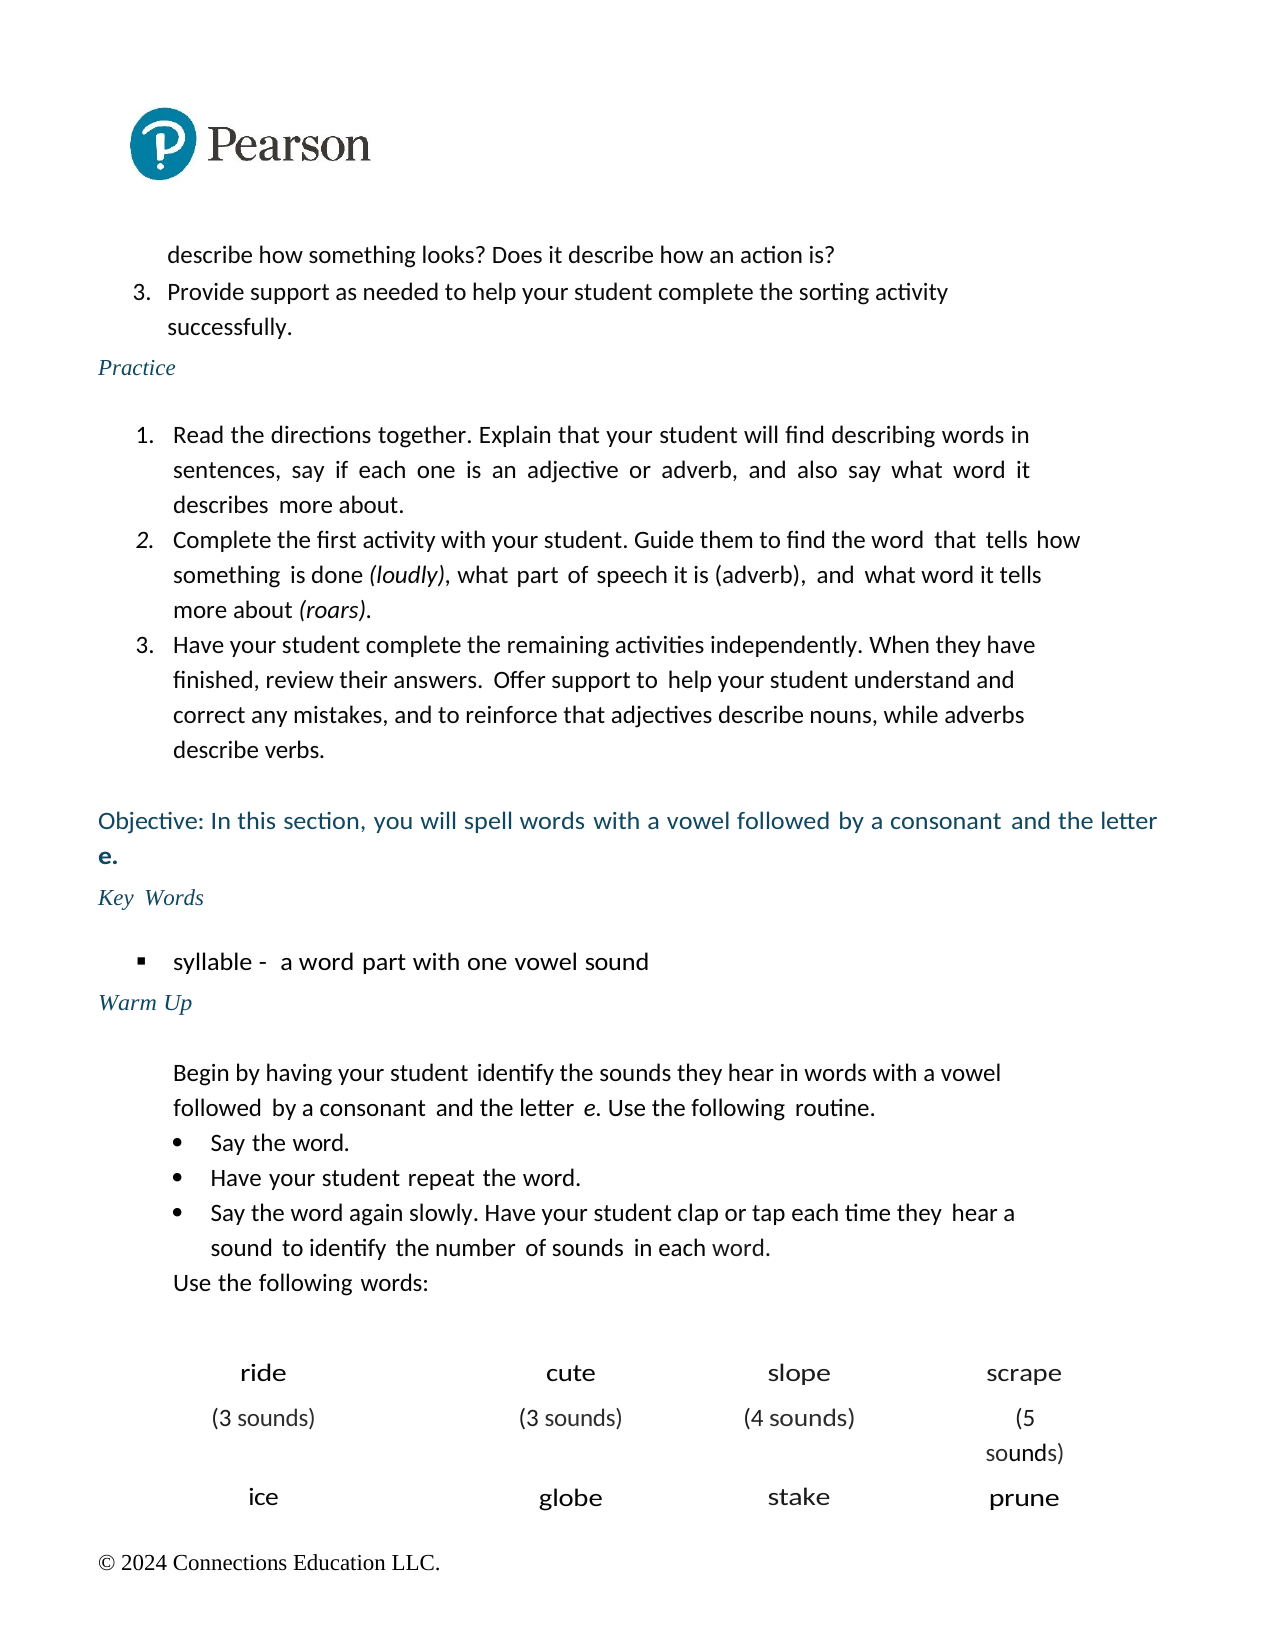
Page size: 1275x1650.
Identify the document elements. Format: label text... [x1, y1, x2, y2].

table_cell prune [914, 1472, 1071, 1517]
table_cell (4 sounds) [685, 1391, 914, 1472]
table_cell ice [135, 1472, 456, 1517]
table_cell (3 sounds) [135, 1391, 456, 1472]
list Complete the first activity with your student. Guide them to find the word that tells how something is done (loudly), what part of speech it is (adverb), and what word it tells more about (roars). [135, 524, 1084, 625]
list Read the directions together. Explain that your student will find describing words in sentences, say if each one is an adjective or adverb, and also say what word it describes more about. [135, 419, 1031, 520]
table_header ride [135, 1357, 456, 1391]
list Have your student complete the remaining activities independently. When they have finished, review their answers. Offer support to help your student understand and correct any mistakes, and to reinforce that adjectives describe nouns, while adverbs describe verbs. [135, 629, 1077, 765]
table_cell (5 sounds) [914, 1391, 1071, 1472]
table_cell globe [456, 1472, 685, 1517]
list Say the word again slowly. Have your student clap or tap each time they hear a sound to identify the number of sounds in each word. [173, 1197, 1075, 1263]
list Have your student repeat the word. [173, 1162, 1179, 1193]
list syllable - a word part with one vowel sound [135, 946, 1179, 976]
list Say the word. [173, 1127, 1179, 1158]
subtitle Warm Up [98, 989, 1179, 1016]
subtitle Objective: In this section, you will spell words with a vowel followed by a consonant and the letter e. [98, 805, 1179, 871]
table_cell stake [685, 1472, 914, 1517]
subtitle Practice [98, 354, 1179, 381]
table_header slope [685, 1357, 914, 1391]
picture [97, 75, 403, 213]
text Begin by having your student identify the sounds they hear in words with a vowel followed by a consonant and the letter e. Use the following routine. [173, 1057, 1086, 1123]
table_header cute [456, 1357, 685, 1391]
subtitle Key Words [98, 883, 1179, 910]
text Use the following words: [173, 1267, 1179, 1298]
list Provide support as needed to help your student complete the sorting activity successfully. [132, 276, 1080, 341]
table_header scrape [914, 1357, 1071, 1391]
table_cell (3 sounds) [456, 1391, 685, 1472]
